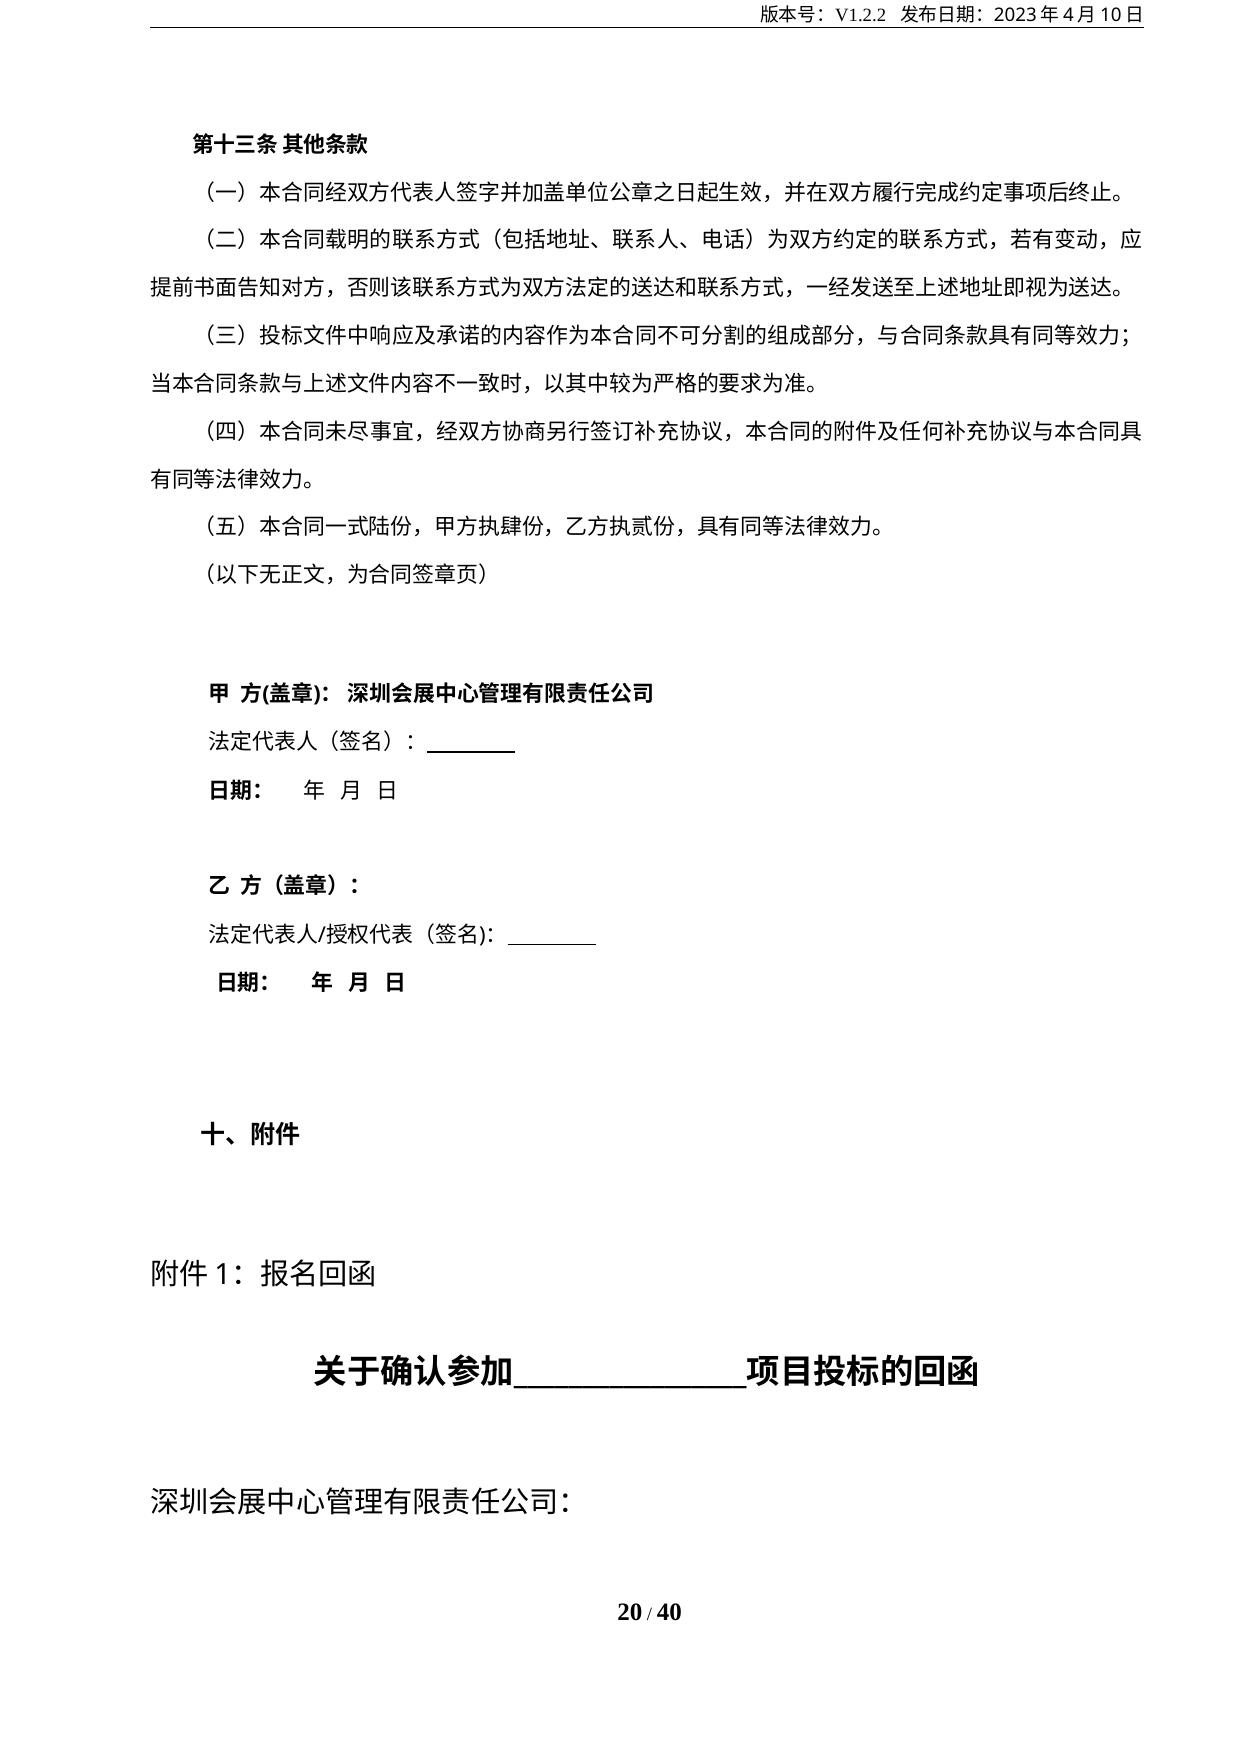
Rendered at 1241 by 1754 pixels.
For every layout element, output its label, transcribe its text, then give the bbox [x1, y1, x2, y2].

list 投标文件中响应及承诺的内容作为本合同不可分割的组成部分，与合同条款具有同等效力；当本合同条款与上述文件内容不一致时，以其中较为严格的要求为准。 [150, 317, 1144, 398]
list 本合同载明的联系方式（包括地址、联系人、电话）为双方约定的联系方式，若有变动，应提前书面告知对方，否则该联系方式为双方法定的送达和联系方式，一经发送至上述地址即视为送达。 [150, 222, 1144, 301]
text 深圳会展中心管理有限责任公司： [150, 1467, 1144, 1532]
text 关于确认参加_________________项目投标的回函 [150, 1337, 1144, 1402]
text 法定代表人（签名）： [150, 724, 1144, 756]
list 本合同未尽事宜，经双方协商另行签订补充协议，本合同的附件及任何补充协议与本合同具有同等法律效力。 [150, 414, 1144, 493]
list 本合同经双方代表人签字并加盖单位公章之日起生效，并在双方履行完成约定事项后终止。 [150, 175, 1144, 206]
list 其他条款 [150, 126, 1144, 159]
text 日期： 年 月 日 [150, 772, 1144, 805]
list 本合同一式陆份，甲方执肆份，乙方执贰份，具有同等法律效力。 [150, 509, 1144, 541]
text 法定代表人/授权代表（签名)： [150, 916, 1144, 949]
text 甲 方(盖章)： 深圳会展中心管理有限责任公司 [150, 676, 1144, 708]
list 日期： 年 月 日 [150, 964, 1144, 997]
text 附件1：报名回函 [150, 1239, 1144, 1304]
text （以下无正文，为合同签章页） [150, 557, 1144, 589]
list 十、附件 [150, 1100, 1144, 1165]
text 乙 方（盖章）： [150, 868, 1144, 900]
